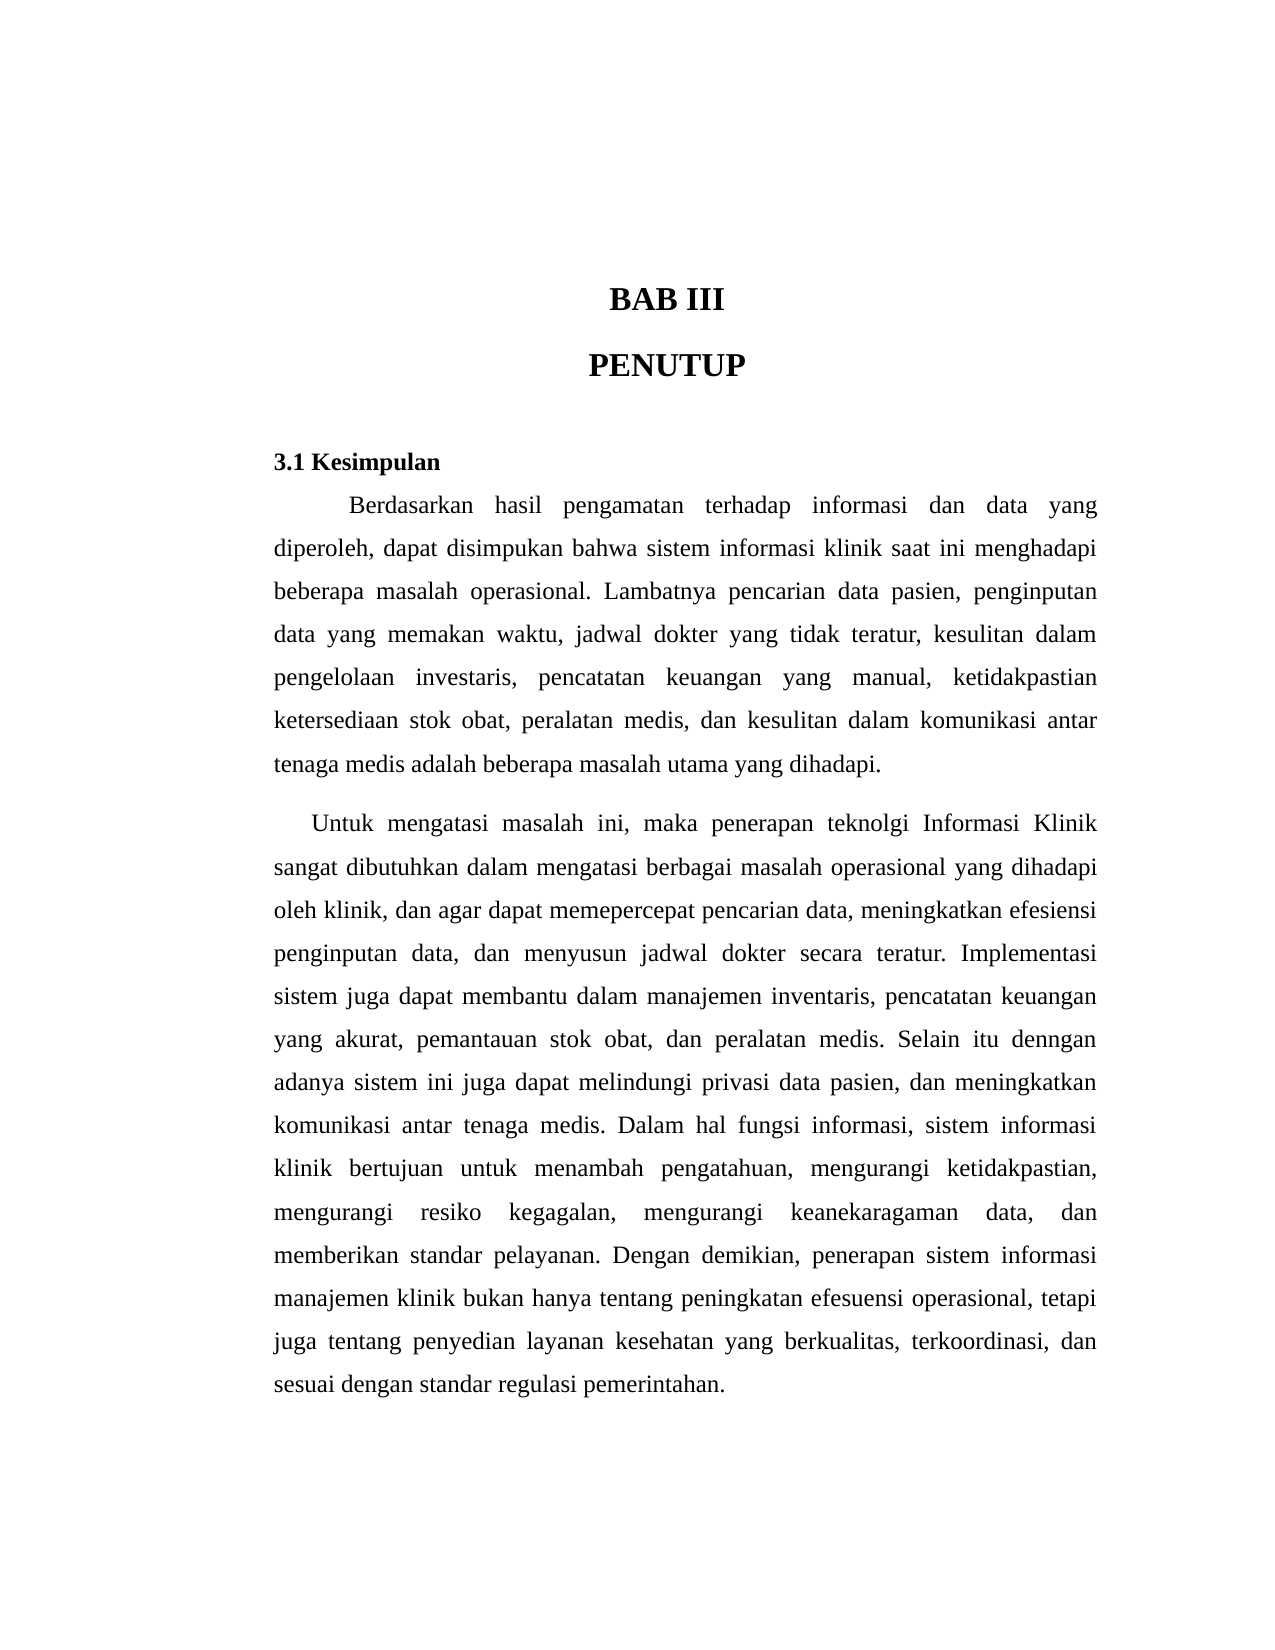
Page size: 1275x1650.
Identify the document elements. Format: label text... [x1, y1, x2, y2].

text Berdasarkan hasil pengamatan terhadap informasi dan data yang diperoleh, dapat disimpukan bahwa sistem informasi klinik saat ini menghadapi beberapa masalah operasional. Lambatnya pencarian data pasien, penginputan data yang memakan waktu, jadwal dokter yang tidak teratur, kesulitan dalam pengelolaan investaris, pencatatan keuangan yang manual, ketidakpastian ketersediaan stok obat, peralatan medis, dan kesulitan dalam komunikasi antar tenaga medis adalah beberapa masalah utama yang dihadapi. [274, 490, 1098, 777]
subtitle PENUTUP [236, 346, 1098, 384]
subtitle BAB III [236, 279, 1098, 318]
text Untuk mengatasi masalah ini, maka penerapan teknolgi Informasi Klinik sangat dibutuhkan dalam mengatasi berbagai masalah operasional yang dihadapi oleh klinik, dan agar dapat memepercepat pencarian data, meningkatkan efesiensi penginputan data, dan menyusun jadwal dokter secara teratur. Implementasi sistem juga dapat membantu dalam manajemen inventaris, pencatatan keuangan yang akurat, pemantauan stok obat, dan peralatan medis. Selain itu denngan adanya sistem ini juga dapat melindungi privasi data pasien, dan meningkatkan komunikasi antar tenaga medis. Dalam hal fungsi informasi, sistem informasi klinik bertujuan untuk menambah pengatahuan, mengurangi ketidakpastian, mengurangi resiko kegagalan, mengurangi keanekaragaman data, dan memberikan standar pelayanan. Dengan demikian, penerapan sistem informasi manajemen klinik bukan hanya tentang peningkatan efesuensi operasional, tetapi juga tentang penyedian layanan kesehatan yang berkualitas, terkoordinasi, dan sesuai dengan standar regulasi pemerintahan. [274, 808, 1098, 1398]
subtitle 3.1 Kesimpulan [274, 447, 1098, 476]
